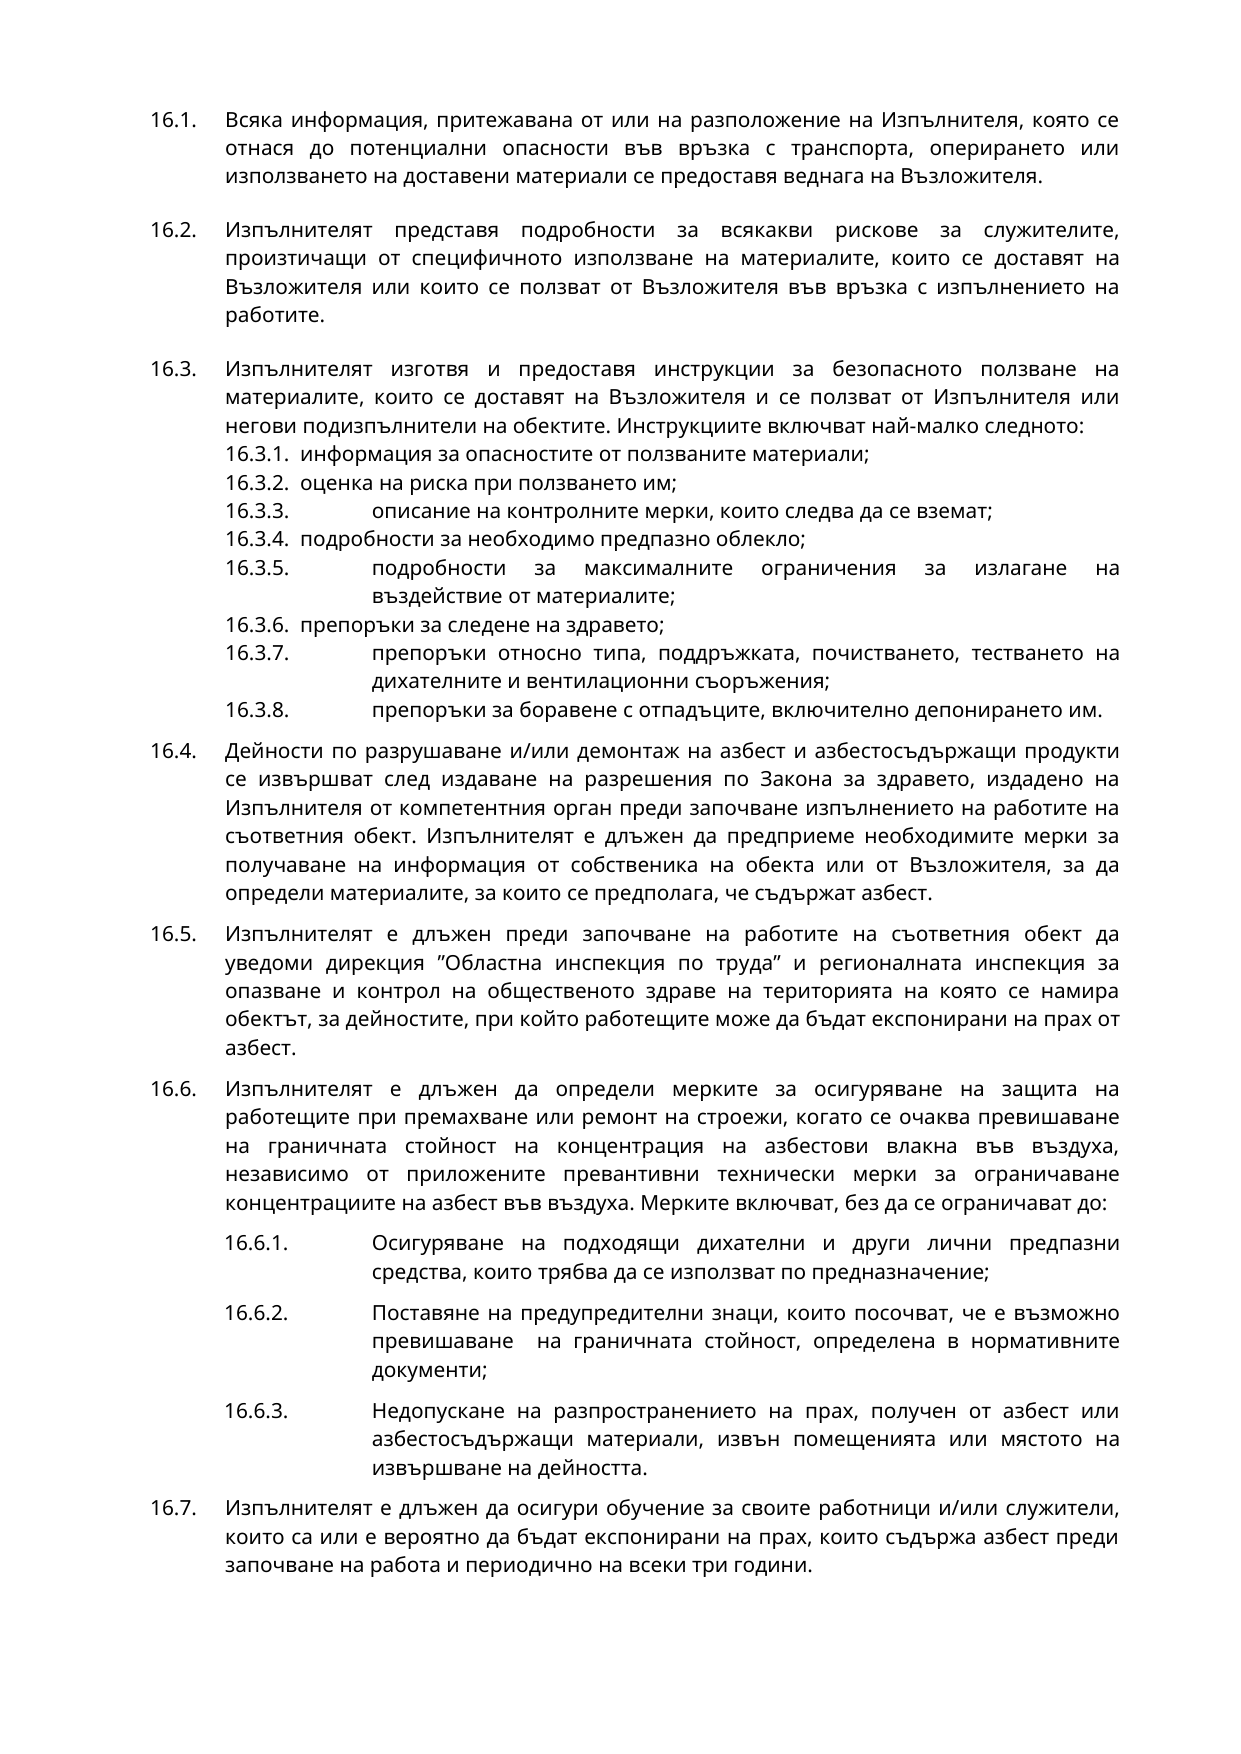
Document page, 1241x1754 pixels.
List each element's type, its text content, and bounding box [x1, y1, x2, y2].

list Поставяне на предупредителни знаци, които посочват, че е възможно превишаване на граничната стойност, определена в нормативните документи; [224, 1298, 1121, 1383]
list Изпълнителят е длъжен преди започване на работите на съответния обект да уведоми дирекция ”Областна инспекция по труда” и регионалната инспекция за опазване и контрол на общественото здраве на територията на която се намира обектът, за дейностите, при който работещите може да бъдат експонирани на прах от азбест. [150, 919, 1121, 1061]
list подробности за необходимо предпазно облекло; [225, 524, 1121, 553]
list Недопускане на разпространението на прах, получен от азбест или азбестосъдържащи материали, извън помещенията или мястото на извършване на дейността. [224, 1396, 1121, 1481]
list Изпълнителят е длъжен да осигури обучение за своите работници и/или служители, които са или е вероятно да бъдат експонирани на прах, които съдържа азбест преди започване на работа и периодично на всеки три години. [150, 1493, 1121, 1579]
list Изпълнителят представя подробности за всякакви рискове за служителите, произтичащи от специфичното използване на материалите, които се доставят на Възложителя или които се ползват от Възложителя във връзка с изпълнението на работите. [150, 215, 1121, 329]
list Дейности по разрушаване и/или демонтаж на азбест и азбестосъдържащи продукти се извършват след издаване на разрешения по Закона за здравето, издадено на Изпълнителя от компетентния орган преди започване изпълнението на работите на съответния обект. Изпълнителят е длъжен да предприеме необходимите мерки за получаване на информация от собственика на обекта или от Възложителя, за да определи материалите, за които се предполага, че съдържат азбест. [150, 736, 1121, 907]
list препоръки за боравене с отпадъците, включително депонирането им. [225, 695, 1121, 723]
list препоръки относно типа, поддръжката, почистването, тестването на дихателните и вентилационни съоръжения; [225, 638, 1121, 695]
list препоръки за следене на здравето; [225, 610, 1121, 638]
list Всяка информация, притежавана от или на разположение на Изпълнителя, която се отнася до потенциални опасности във връзка с транспорта, оперирането или използването на доставени материали се предоставя веднага на Възложителя. [150, 105, 1121, 190]
list Осигуряване на подходящи дихателни и други лични предпазни средства, които трябва да се използват по предназначение; [224, 1228, 1121, 1285]
list описание на контролните мерки, които следва да се вземат; [225, 496, 1121, 524]
list оценка на риска при ползването им; [225, 468, 1121, 496]
list Изпълнителят е длъжен да определи мерките за осигуряване на защита на работещите при премахване или ремонт на строежи, когато се очаква превишаване на граничната стойност на концентрация на азбестови влакна във въздуха, независимо от приложените превантивни технически мерки за ограничаване концентрациите на азбест във въздуха. Мерките включват, без да се ограничават до: [150, 1074, 1121, 1216]
list Изпълнителят изготвя и предоставя инструкции за безопасното ползване на материалите, които се доставят на Възложителя и се ползват от Изпълнителя или негови подизпълнители на обектите. Инструкциите включват най-малко следното: [150, 354, 1121, 439]
list информация за опасностите от ползваните материали; [225, 439, 1121, 468]
list подробности за максималните ограничения за излагане на въздействие от материалите; [225, 553, 1121, 610]
